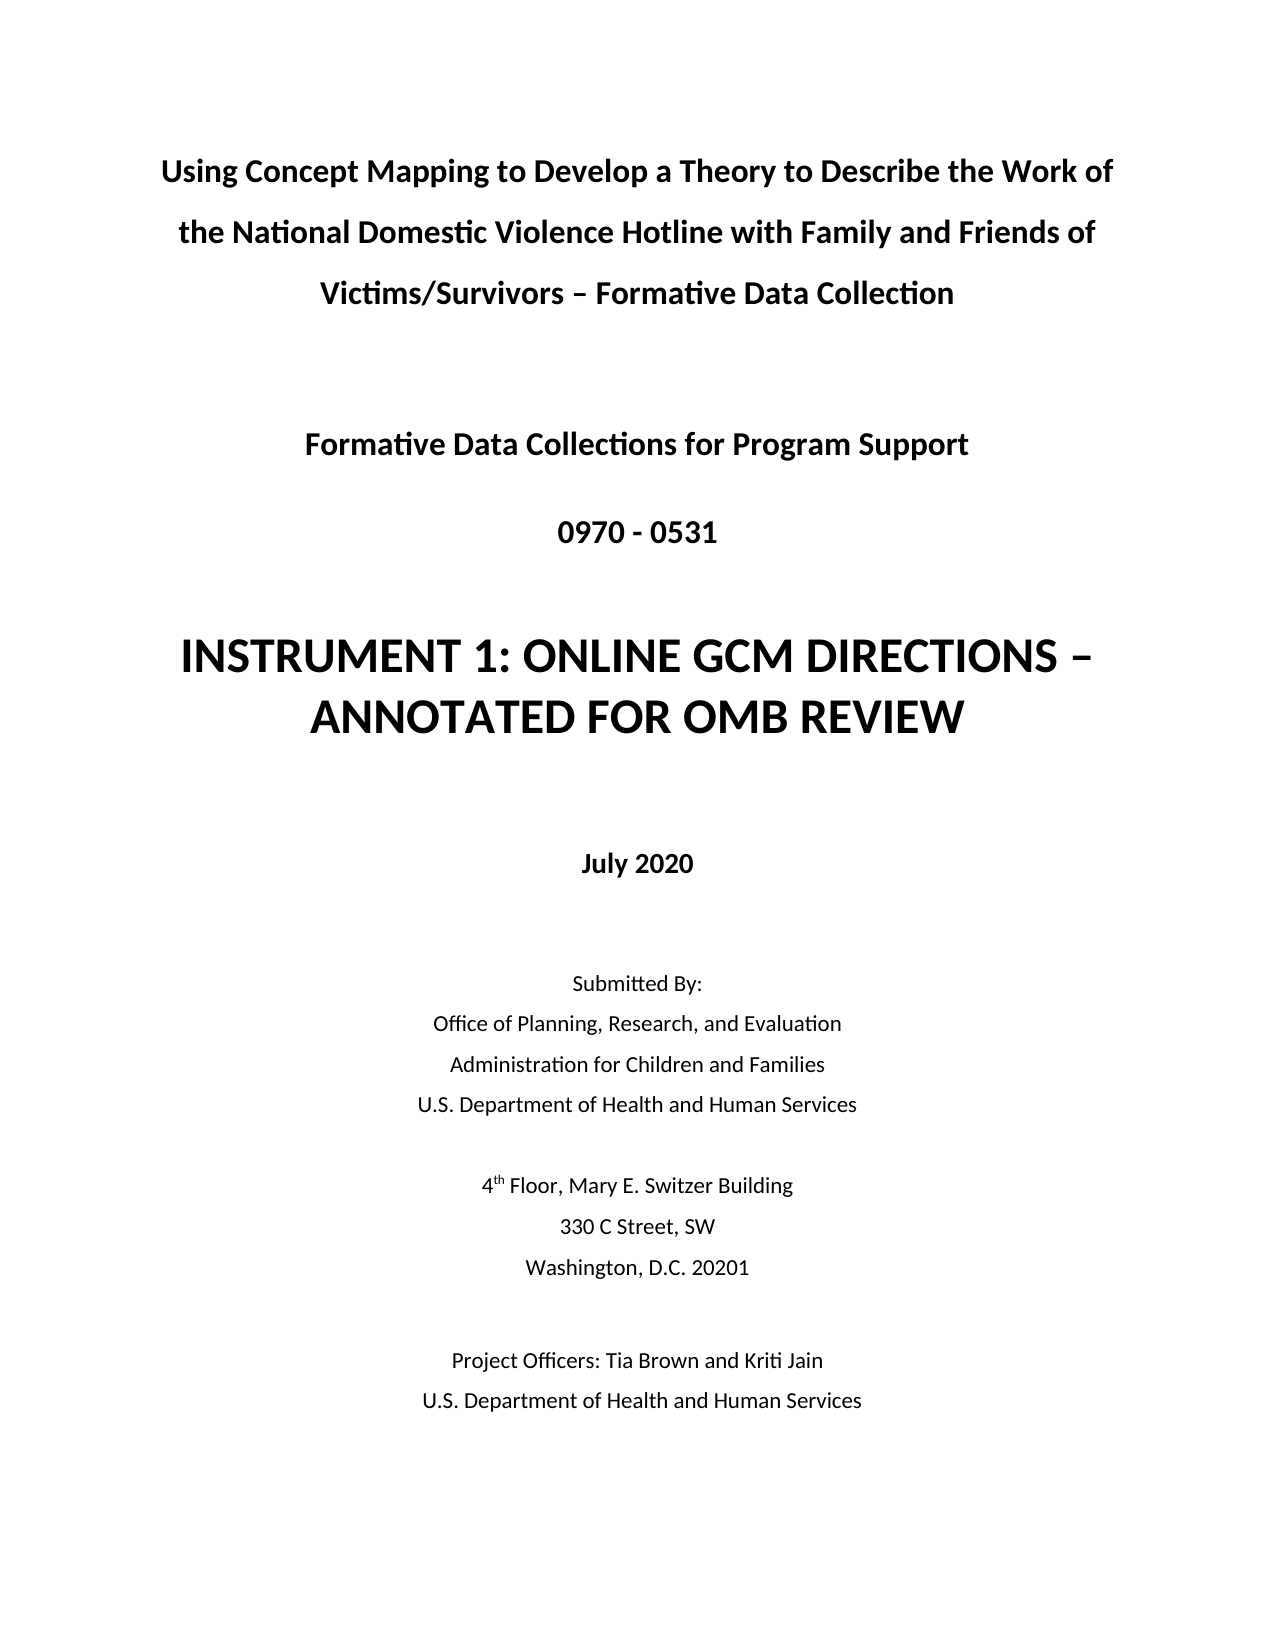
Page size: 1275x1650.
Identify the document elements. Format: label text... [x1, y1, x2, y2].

text Submitted By: [150, 969, 1125, 997]
text U.S. Department of Health and Human Services [150, 1091, 1125, 1118]
text Administration for Children and Families [150, 1050, 1125, 1078]
text Office of Planning, Research, and Evaluation [150, 1009, 1125, 1037]
title Using Concept Mapping to Develop a Theory to Describe the Work of the National Domestic Violence Hotline with Family and Friends of Victims/Survivors – Formative Data Collection [150, 150, 1125, 313]
text Project Officers: Tia Brown and Kriti Jain [150, 1346, 1125, 1374]
text 4th Floor, Mary E. Switzer Building [150, 1172, 1125, 1199]
title Formative Data Collections for Program Support [150, 421, 1125, 464]
text U.S. Department of Health and Human Services [150, 1387, 1125, 1415]
text Washington, D.C. 20201 [150, 1253, 1125, 1281]
text INSTRUMENT 1: ONLINE GCM DIRECTIONS – ANNOTATED FOR OMB REVIEW [150, 624, 1125, 746]
title 0970 - 0531 [150, 508, 1125, 552]
text 330 C Street, SW [150, 1212, 1125, 1240]
title July 2020 [150, 838, 1125, 882]
